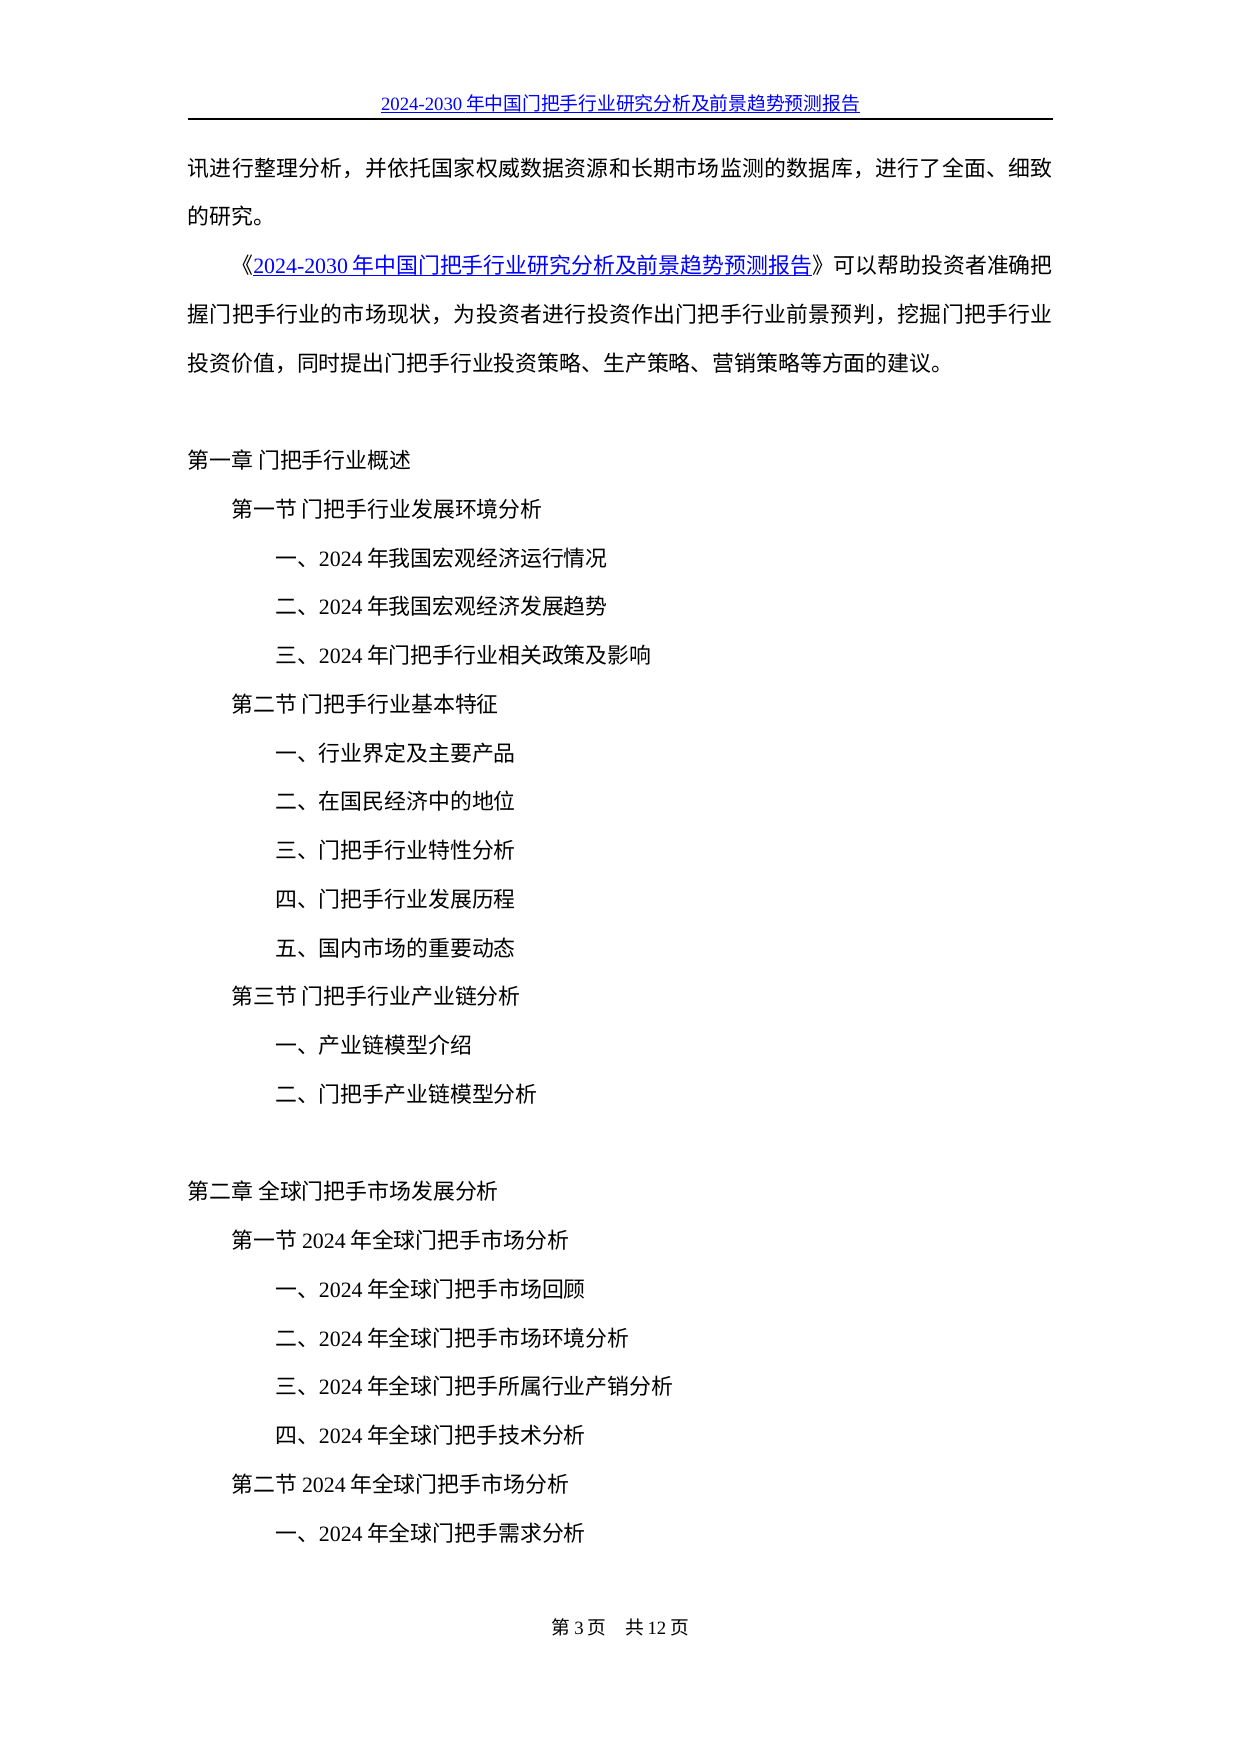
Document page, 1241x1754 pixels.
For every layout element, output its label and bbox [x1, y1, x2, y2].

text [187, 150, 1053, 1548]
